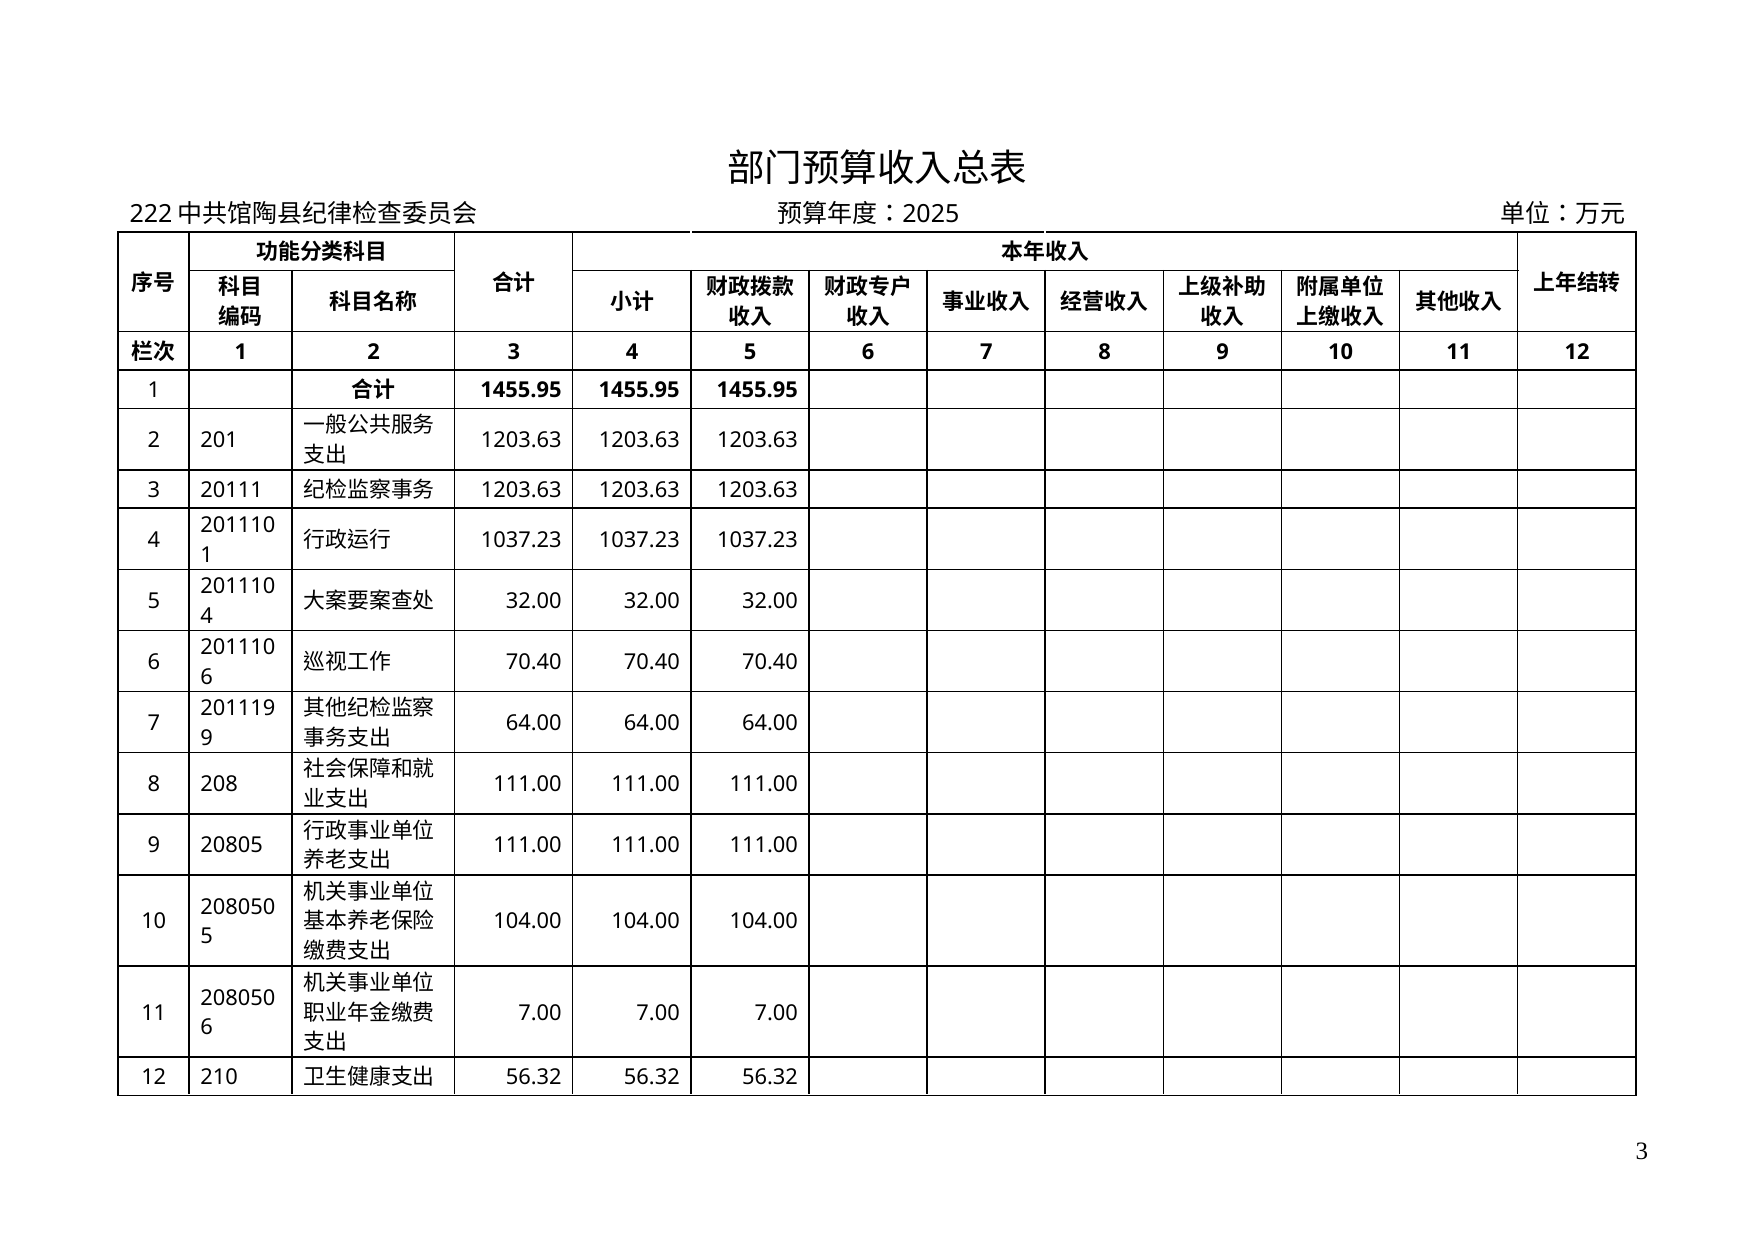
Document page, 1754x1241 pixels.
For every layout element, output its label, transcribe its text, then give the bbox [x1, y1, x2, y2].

table_cell 1203.63 [573, 409, 690, 469]
table_cell [1518, 1058, 1635, 1094]
table_cell 3 [455, 332, 572, 369]
table_cell 12 [1518, 332, 1635, 369]
table_cell [810, 631, 926, 691]
table_cell [1518, 371, 1635, 408]
table_cell 64.00 [455, 692, 572, 752]
table_cell 4 [573, 332, 690, 369]
table_cell [1164, 631, 1281, 691]
table_cell 1455.95 [692, 371, 808, 408]
table_cell 上年结转 [1518, 233, 1635, 331]
table_cell [1400, 815, 1517, 874]
table_cell 208 [190, 753, 291, 813]
table_cell [1282, 471, 1399, 507]
table_cell [1282, 815, 1399, 874]
table_cell [1400, 753, 1517, 813]
table_cell [1046, 692, 1163, 752]
table_cell 2080505 [190, 876, 291, 965]
table_cell 上级补助收入 [1164, 271, 1281, 331]
table_cell [1518, 631, 1635, 691]
table_cell [1518, 471, 1635, 507]
table_cell [1164, 753, 1281, 813]
table_cell 卫生健康支出 [293, 1058, 454, 1094]
table_cell [1400, 471, 1517, 507]
table_cell [1518, 692, 1635, 752]
table_cell [1282, 876, 1399, 965]
table_cell [1164, 471, 1281, 507]
table_cell 56.32 [692, 1058, 808, 1094]
table_cell [810, 509, 926, 568]
table_cell 64.00 [573, 692, 690, 752]
table_cell 5 [692, 332, 808, 369]
table_cell 1 [190, 332, 291, 369]
table_cell [1400, 876, 1517, 965]
table_cell [1046, 509, 1163, 568]
table_cell 科目 编码 [190, 271, 291, 331]
table_cell 机关事业单位职业年金缴费支出 [293, 967, 454, 1056]
table_cell 2011104 [190, 570, 291, 629]
table_cell 栏次 [119, 332, 188, 369]
table_cell [1164, 1058, 1281, 1094]
table_cell 111.00 [455, 815, 572, 874]
table_cell 104.00 [692, 876, 808, 965]
table_cell 6 [119, 631, 188, 691]
table_cell [1282, 692, 1399, 752]
table_cell 1455.95 [455, 371, 572, 408]
table_cell [928, 753, 1044, 813]
table_cell 3 [119, 471, 188, 507]
table_cell 一般公共服务支出 [293, 409, 454, 469]
table_cell 20805 [190, 815, 291, 874]
table_cell [1400, 631, 1517, 691]
table_cell [1400, 371, 1517, 408]
table_cell [1046, 409, 1163, 469]
table_cell [1046, 876, 1163, 965]
table_cell [810, 371, 926, 408]
table_cell 32.00 [692, 570, 808, 629]
table_cell 2011106 [190, 631, 291, 691]
table_cell [928, 471, 1044, 507]
table_cell 2011199 [190, 692, 291, 752]
table_cell 70.40 [573, 631, 690, 691]
table_cell [1518, 753, 1635, 813]
table_header 单位：万元 [1046, 195, 1635, 231]
table_cell 1037.23 [455, 509, 572, 568]
text 部门预算收入总表 [106, 142, 1648, 193]
table_cell [1046, 631, 1163, 691]
table_cell 8 [1046, 332, 1163, 369]
table_cell [1400, 1058, 1517, 1094]
table_cell 1037.23 [692, 509, 808, 568]
table_cell [928, 967, 1044, 1056]
table_cell 56.32 [455, 1058, 572, 1094]
table_cell 104.00 [573, 876, 690, 965]
table_cell [1164, 570, 1281, 629]
table_cell [1164, 876, 1281, 965]
table_cell [928, 570, 1044, 629]
table_cell [810, 1058, 926, 1094]
table_cell [1046, 753, 1163, 813]
table_cell 1 [119, 371, 188, 408]
table_cell [1046, 967, 1163, 1056]
table_cell 合计 [293, 371, 454, 408]
table_cell 2080506 [190, 967, 291, 1056]
table_cell 本年收入 [573, 233, 1517, 270]
table_cell [1518, 967, 1635, 1056]
table_cell 20111 [190, 471, 291, 507]
table_cell 1203.63 [455, 471, 572, 507]
table_cell 2011101 [190, 509, 291, 568]
table_cell 32.00 [573, 570, 690, 629]
table_cell [928, 509, 1044, 568]
table_cell 其他收入 [1400, 271, 1517, 331]
table_cell 56.32 [573, 1058, 690, 1094]
table_cell 其他纪检监察事务支出 [293, 692, 454, 752]
table_header 222中共馆陶县纪律检查委员会 [119, 195, 690, 231]
table_cell [1164, 509, 1281, 568]
table_cell 7.00 [692, 967, 808, 1056]
table_cell 4 [119, 509, 188, 568]
table_cell [1400, 967, 1517, 1056]
table_cell 行政事业单位养老支出 [293, 815, 454, 874]
table_cell [1282, 631, 1399, 691]
table_cell [1046, 1058, 1163, 1094]
table_cell 8 [119, 753, 188, 813]
table_cell [810, 409, 926, 469]
table_cell 5 [119, 570, 188, 629]
table_cell [928, 692, 1044, 752]
table_cell 2 [119, 409, 188, 469]
table_cell 9 [119, 815, 188, 874]
table_cell 111.00 [455, 753, 572, 813]
table_header 预算年度：2025 [692, 195, 1044, 231]
table_cell 1203.63 [692, 471, 808, 507]
table_cell 70.40 [455, 631, 572, 691]
table_cell 1455.95 [573, 371, 690, 408]
table_cell 1203.63 [573, 471, 690, 507]
table_cell [1164, 409, 1281, 469]
table_cell 科目名称 [293, 271, 454, 331]
table_cell 7.00 [573, 967, 690, 1056]
table_cell 111.00 [692, 753, 808, 813]
table_cell [1164, 692, 1281, 752]
table_cell 10 [119, 876, 188, 965]
table_cell 11 [1400, 332, 1517, 369]
table_cell [928, 876, 1044, 965]
table_cell [928, 1058, 1044, 1094]
table_cell 111.00 [573, 753, 690, 813]
table_cell [1400, 570, 1517, 629]
table_cell [1046, 371, 1163, 408]
table_cell 功能分类科目 [190, 233, 454, 270]
table_cell [928, 815, 1044, 874]
table_cell [1282, 570, 1399, 629]
table_cell 64.00 [692, 692, 808, 752]
table_cell 10 [1282, 332, 1399, 369]
table_cell [810, 876, 926, 965]
table_cell 32.00 [455, 570, 572, 629]
table_cell [1282, 967, 1399, 1056]
table_cell [810, 815, 926, 874]
table_cell 7 [119, 692, 188, 752]
table_cell 104.00 [455, 876, 572, 965]
table_cell 70.40 [692, 631, 808, 691]
table_cell 社会保障和就业支出 [293, 753, 454, 813]
table_cell 巡视工作 [293, 631, 454, 691]
table_cell [928, 631, 1044, 691]
table_cell 经营收入 [1046, 271, 1163, 331]
table_cell [1164, 967, 1281, 1056]
table_cell [1518, 409, 1635, 469]
table_cell 纪检监察事务 [293, 471, 454, 507]
table_cell [1518, 509, 1635, 568]
table_cell [1282, 409, 1399, 469]
table_cell [1164, 815, 1281, 874]
table_cell [1400, 509, 1517, 568]
table_cell 附属单位上缴收入 [1282, 271, 1399, 331]
table_cell 财政拨款 收入 [692, 271, 808, 331]
table_cell [1282, 753, 1399, 813]
table_cell [1400, 409, 1517, 469]
table_cell 7 [928, 332, 1044, 369]
table_cell 事业收入 [928, 271, 1044, 331]
table_cell [1518, 876, 1635, 965]
table_cell 合计 [455, 233, 572, 331]
table_cell 2 [293, 332, 454, 369]
table_cell [1282, 371, 1399, 408]
table_cell [810, 967, 926, 1056]
table_cell 1037.23 [573, 509, 690, 568]
table_cell [1518, 570, 1635, 629]
table_cell 1203.63 [692, 409, 808, 469]
table_cell 机关事业单位基本养老保险缴费支出 [293, 876, 454, 965]
table_cell [1400, 692, 1517, 752]
table_cell [1046, 471, 1163, 507]
table_cell [810, 570, 926, 629]
table_cell 财政专户 收入 [810, 271, 926, 331]
table_cell [1282, 1058, 1399, 1094]
table_cell [190, 371, 291, 408]
table_cell 6 [810, 332, 926, 369]
table_cell [810, 753, 926, 813]
table_cell 111.00 [692, 815, 808, 874]
table_cell 201 [190, 409, 291, 469]
table_cell 1203.63 [455, 409, 572, 469]
table_cell 行政运行 [293, 509, 454, 568]
table_cell 12 [119, 1058, 188, 1094]
table_cell 序号 [119, 233, 188, 331]
table_cell [1164, 371, 1281, 408]
table_cell [928, 409, 1044, 469]
table_cell [1518, 815, 1635, 874]
table_cell [928, 371, 1044, 408]
table_cell [810, 471, 926, 507]
table_cell [1282, 509, 1399, 568]
table_cell 7.00 [455, 967, 572, 1056]
table_cell [1046, 570, 1163, 629]
table_cell 210 [190, 1058, 291, 1094]
table_cell 小计 [573, 271, 690, 331]
table_cell [810, 692, 926, 752]
table_cell 11 [119, 967, 188, 1056]
table_cell 大案要案查处 [293, 570, 454, 629]
table_cell [1046, 815, 1163, 874]
table_cell 111.00 [573, 815, 690, 874]
table_cell 9 [1164, 332, 1281, 369]
